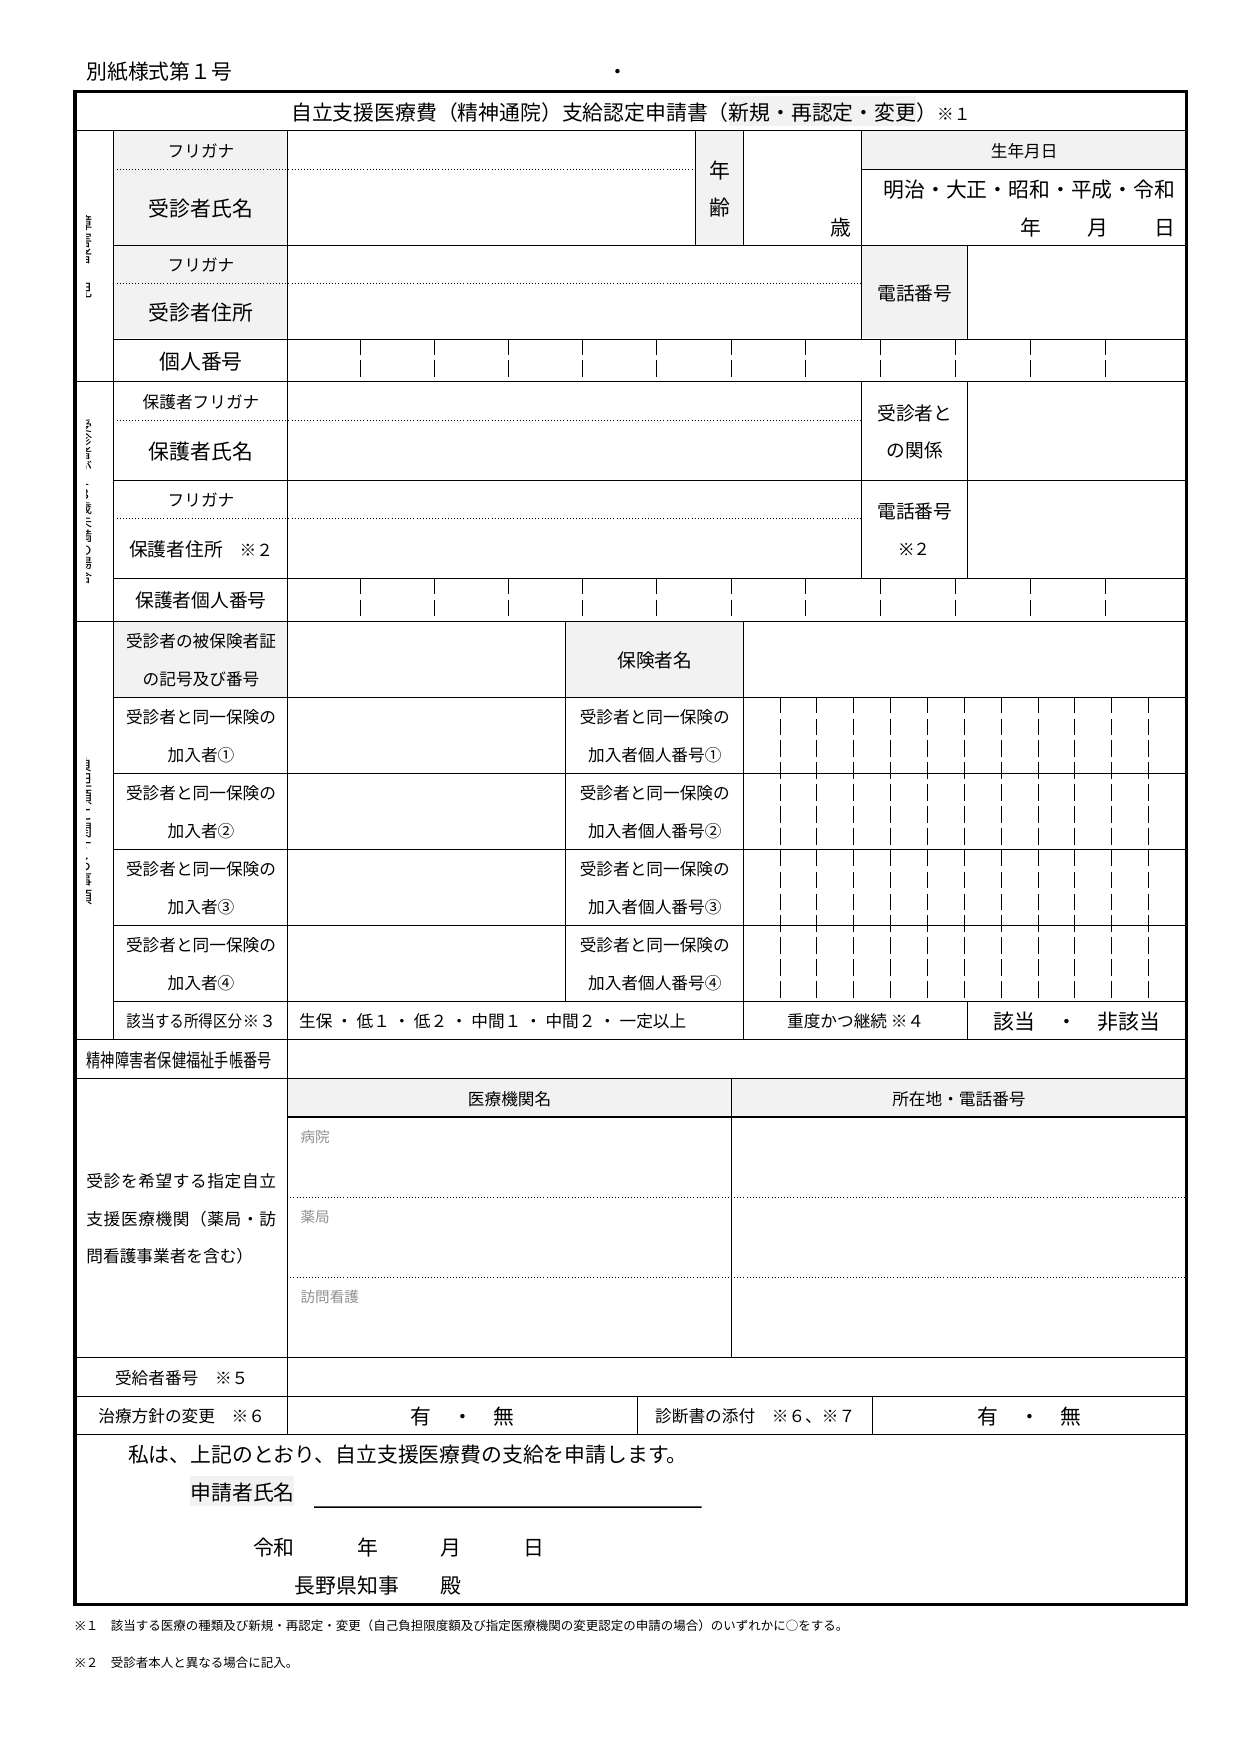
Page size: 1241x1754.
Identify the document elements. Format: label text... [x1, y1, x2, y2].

table_cell [1111, 850, 1148, 925]
table_cell [965, 774, 1001, 849]
table_cell [927, 926, 964, 1001]
table_cell [1075, 774, 1111, 849]
table_cell [780, 926, 817, 1001]
table_cell 受診者と同一保険の加入者② [114, 774, 287, 849]
table_cell 有 ・ 無 [288, 1397, 637, 1434]
table_cell [780, 774, 817, 849]
table_cell 薬局 [288, 1197, 731, 1277]
table_cell [744, 926, 780, 1001]
table_cell [968, 481, 1185, 578]
table_cell [435, 340, 509, 381]
table_cell [288, 382, 861, 420]
table_cell [854, 698, 890, 773]
table_cell [965, 926, 1001, 1001]
table_cell フリガナ [114, 246, 287, 283]
table_cell [955, 340, 1031, 381]
table_cell 受診者との関係 [862, 382, 967, 479]
table_cell [806, 579, 880, 621]
table_cell [732, 1197, 1185, 1277]
table_cell 精神障害者保健福祉手帳番号 [77, 1040, 287, 1078]
table_cell 明治・大正・昭和・平成・令和 年 月 日 [862, 170, 1185, 245]
table_cell 医療機関名 [288, 1079, 731, 1116]
table_cell [732, 1118, 1185, 1197]
table_cell 受診者と同一保険の加入者個人番号③ [566, 850, 743, 925]
table_cell [744, 698, 780, 773]
table_cell [1038, 698, 1075, 773]
table_cell 電話番号 ※２ [862, 481, 967, 578]
table_cell 私は、上記のとおり、自立支援医療費の支給を申請します。 [77, 1435, 1185, 1473]
table_cell 受診者と同一保険の加入者① [114, 698, 287, 773]
table_cell [361, 579, 434, 621]
table_cell [288, 926, 565, 1001]
table_cell [880, 579, 955, 621]
table_cell 歳 [744, 131, 861, 245]
table_cell [968, 246, 1185, 338]
table_cell [1075, 926, 1111, 1001]
table_cell [288, 622, 565, 697]
table_cell [968, 382, 1185, 479]
table_cell 自立支援医療費（精神通院）支給認定申請書（新規・再認定・変更）※１ [77, 93, 1185, 130]
table_cell [288, 1358, 1185, 1396]
table_cell [1148, 774, 1185, 849]
table_cell [1148, 850, 1185, 925]
table_cell 電話番号 [862, 246, 967, 338]
table_cell [288, 579, 361, 621]
table_cell 保険者名 [566, 622, 743, 697]
table_cell フリガナ [114, 131, 287, 169]
table_cell [1001, 698, 1038, 773]
table_cell 保護者個人番号 [114, 579, 287, 621]
table_cell [817, 698, 854, 773]
table_cell [965, 698, 1001, 773]
table_cell 受診者と同一保険の加入者個人番号② [566, 774, 743, 849]
table_cell [817, 850, 854, 925]
table_cell [1148, 926, 1185, 1001]
table_cell [1111, 926, 1148, 1001]
table_cell [1001, 774, 1038, 849]
table_cell [1031, 340, 1106, 381]
table_cell 保護者フリガナ [114, 382, 287, 420]
table_cell 受診を希望する指定自立支援医療機関（薬局・訪問看護事業者を含む） [77, 1079, 287, 1357]
table_cell [288, 518, 861, 578]
table_cell [288, 246, 861, 283]
table_cell [732, 1277, 1185, 1357]
table_cell [744, 622, 1185, 697]
table_cell 有 ・ 無 [873, 1397, 1185, 1434]
table_cell [361, 340, 434, 381]
table_cell [288, 1040, 1185, 1078]
table_cell [955, 579, 1031, 621]
table_cell [1106, 579, 1185, 621]
table_cell [288, 169, 695, 245]
table_cell [965, 850, 1001, 925]
table_cell 長野県知事 殿 [77, 1565, 1185, 1603]
table_cell [1031, 579, 1106, 621]
table_cell [1001, 850, 1038, 925]
table_cell [731, 579, 806, 621]
table_cell [744, 850, 780, 925]
table_cell 該当 ・ 非該当 [968, 1002, 1185, 1039]
table_cell [1075, 850, 1111, 925]
table_cell [583, 340, 657, 381]
table_cell 申請者氏名 [77, 1473, 1185, 1528]
table_cell 受診者が１８歳未満の場合 [77, 382, 113, 621]
table_cell 年齢 [696, 131, 743, 245]
table_cell [880, 340, 955, 381]
table_cell 保護者住所 ※２ [114, 518, 287, 578]
table_cell [744, 774, 780, 849]
table_cell 該当する所得区分※３ [114, 1002, 287, 1039]
table_cell 受診者と同一保険の加入者個人番号① [566, 698, 743, 773]
table_cell [927, 698, 964, 773]
table_cell [1148, 698, 1185, 773]
table_cell [890, 926, 927, 1001]
table_cell [1111, 698, 1148, 773]
table_cell 受診者と同一保険の加入者④ [114, 926, 287, 1001]
table_cell [927, 774, 964, 849]
table_cell [288, 698, 565, 773]
table_cell [1038, 850, 1075, 925]
table_cell 所在地・電話番号 [732, 1079, 1185, 1116]
table_cell 受給者番号 ※５ [77, 1358, 287, 1396]
table_cell 令和 年 月 日 [77, 1528, 1185, 1565]
table_cell 受診者と同一保険の加入者個人番号④ [566, 926, 743, 1001]
table_cell [890, 774, 927, 849]
table_cell 受診者氏名 [114, 169, 287, 245]
table_cell [509, 340, 583, 381]
table_cell 保護者氏名 [114, 420, 287, 479]
table_cell [1001, 926, 1038, 1001]
table_cell [817, 774, 854, 849]
table_cell 受診者と同一保険の加入者③ [114, 850, 287, 925]
table_cell [583, 579, 657, 621]
table_cell [288, 131, 695, 169]
table_cell 受診者住所 [114, 283, 287, 338]
table_cell [780, 850, 817, 925]
table_cell [780, 698, 817, 773]
table_cell [288, 420, 861, 479]
table_cell 障害者・児 [77, 131, 113, 381]
table_header 別紙様式第１号 ・ [75, 52, 1186, 89]
table_cell [1038, 774, 1075, 849]
table_cell 負担額に関する事項 [77, 622, 113, 1039]
table_cell [1038, 926, 1075, 1001]
table_cell [509, 579, 583, 621]
table_cell [927, 850, 964, 925]
table_cell フリガナ [114, 481, 287, 518]
table_cell [1111, 774, 1148, 849]
table_cell [817, 926, 854, 1001]
table_cell [657, 579, 731, 621]
table_cell 治療方針の変更 ※６ [77, 1397, 287, 1434]
table_cell [1075, 698, 1111, 773]
table_cell [288, 774, 565, 849]
table_cell 病院 [288, 1118, 731, 1197]
table_cell [854, 850, 890, 925]
table_cell [890, 698, 927, 773]
table_cell [288, 283, 861, 338]
table_cell [731, 340, 806, 381]
table_cell [288, 340, 361, 381]
table_cell 訪問看護 [288, 1277, 731, 1357]
table_cell [435, 579, 509, 621]
table_cell [288, 850, 565, 925]
text ※１ 該当する医療の種類及び新規・再認定・変更（自己負担限度額及び指定医療機関の変更認定の申請の場合）のいずれかに○をする。 [75, 1606, 1165, 1643]
table_cell 個人番号 [114, 340, 287, 381]
table_cell [854, 926, 890, 1001]
table_cell [806, 340, 880, 381]
table_cell [1106, 340, 1185, 381]
table_cell 受診者の被保険者証の記号及び番号 [114, 622, 287, 697]
table_cell [657, 340, 731, 381]
table_cell 重度かつ継続 ※４ [744, 1002, 967, 1039]
table_cell 生保 ・ 低１ ・ 低２ ・ 中間１ ・ 中間２ ・ 一定以上 [288, 1002, 743, 1039]
text ※２ 受診者本人と異なる場合に記入。 [75, 1643, 1165, 1681]
table_cell 生年月日 [862, 131, 1185, 169]
table_cell [288, 481, 861, 518]
table_cell 診断書の添付 ※６、※７ [638, 1397, 872, 1434]
table_cell [890, 850, 927, 925]
table_cell [854, 774, 890, 849]
